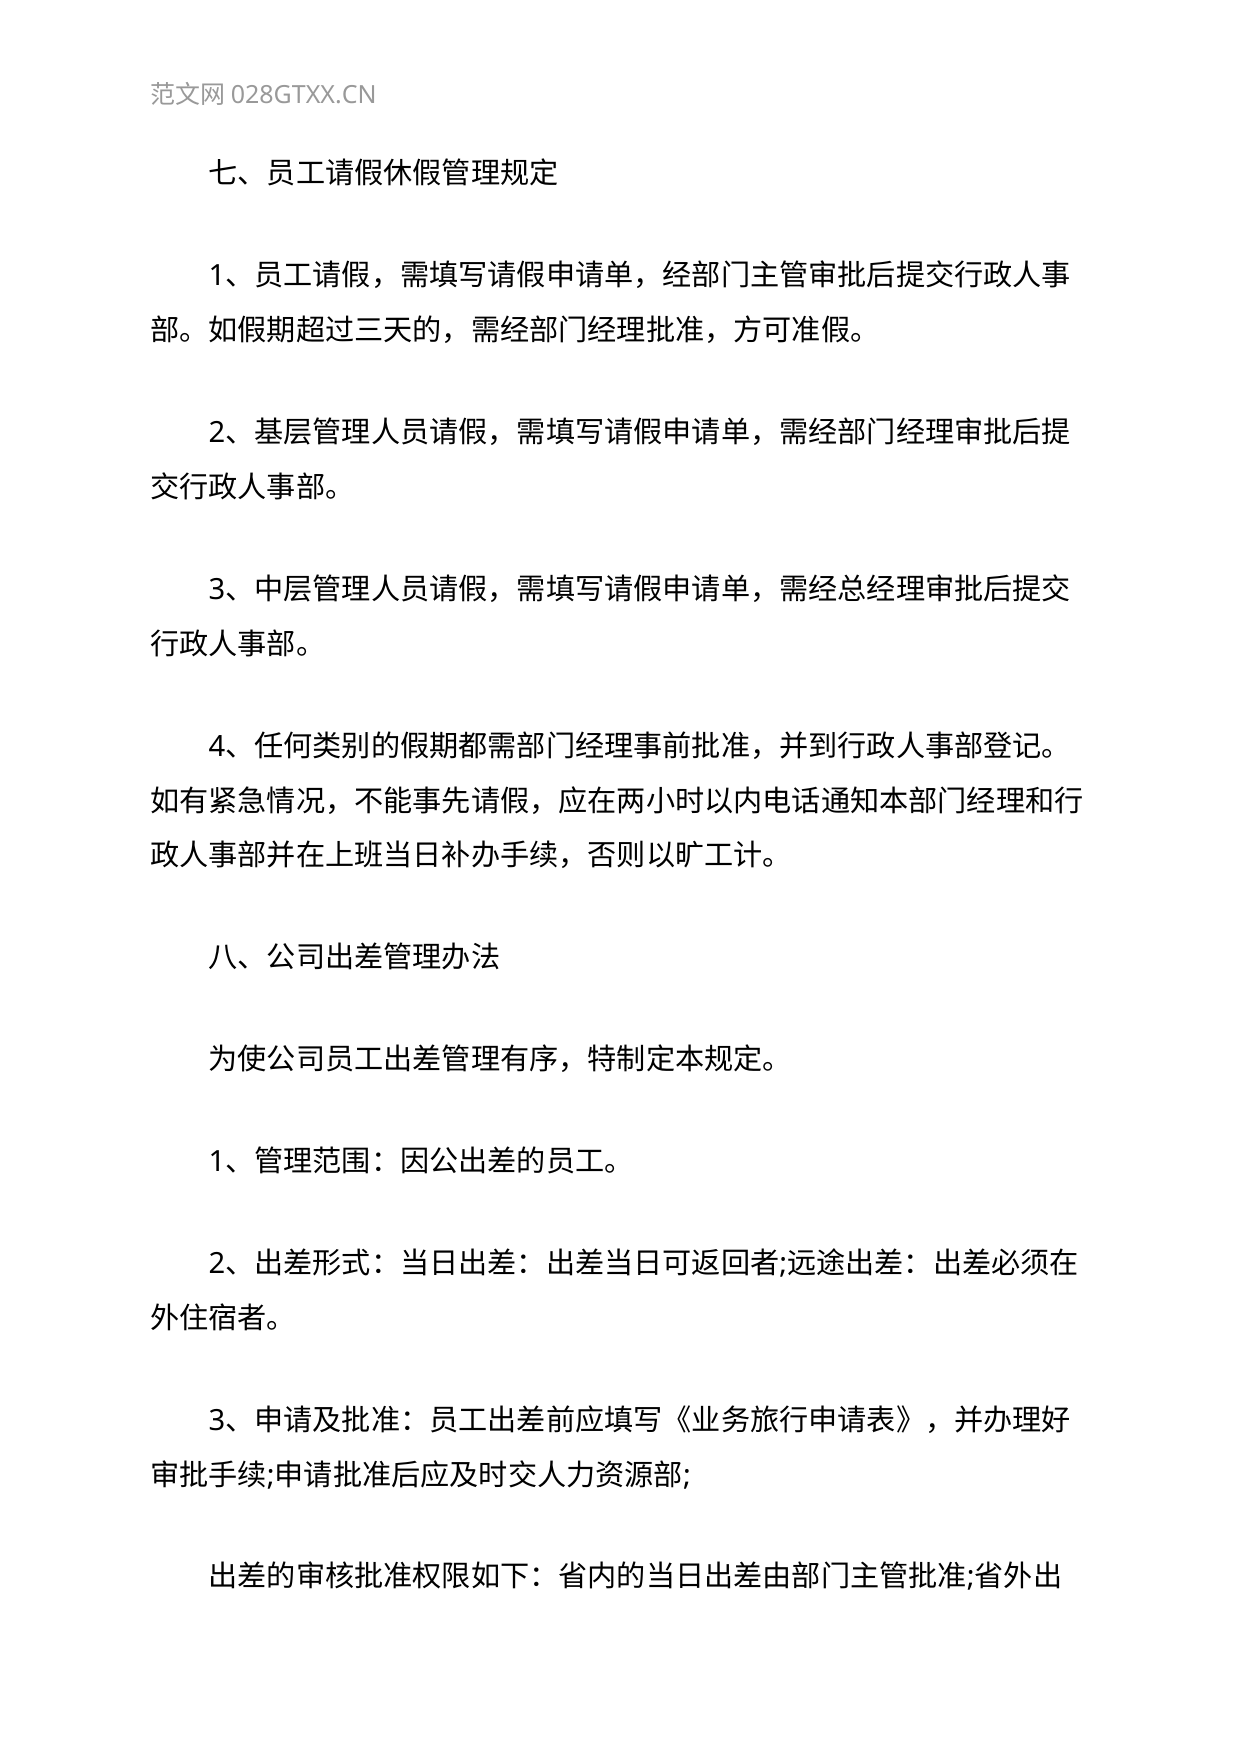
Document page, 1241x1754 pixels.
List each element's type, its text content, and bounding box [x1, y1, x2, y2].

text 2、出差形式：当日出差：出差当日可返回者;远途出差：出差必须在外住宿者。 [150, 1239, 1090, 1337]
text 八、公司出差管理办法 [150, 934, 1090, 976]
text 七、员工请假休假管理规定 [150, 150, 1090, 192]
text 1、管理范围：因公出差的员工。 [150, 1137, 1090, 1180]
text 3、中层管理人员请假，需填写请假申请单，需经总经理审批后提交行政人事部。 [150, 565, 1090, 663]
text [150, 1553, 1090, 1595]
text 4、任何类别的假期都需部门经理事前批准，并到行政人事部登记。如有紧急情况，不能事先请假，应在两小时以内电话通知本部门经理和行政人事部并在上班当日补办手续，否则以旷工计。 [150, 722, 1090, 874]
text 为使公司员工出差管理有序，特制定本规定。 [150, 1036, 1090, 1078]
text 3、申请及批准：员工出差前应填写《业务旅行申请表》，并办理好审批手续;申请批准后应及时交人力资源部; [150, 1396, 1090, 1493]
text 1、员工请假，需填写请假申请单，经部门主管审批后提交行政人事部。如假期超过三天的，需经部门经理批准，方可准假。 [150, 252, 1090, 349]
text 2、基层管理人员请假，需填写请假申请单，需经部门经理审批后提交行政人事部。 [150, 408, 1090, 506]
